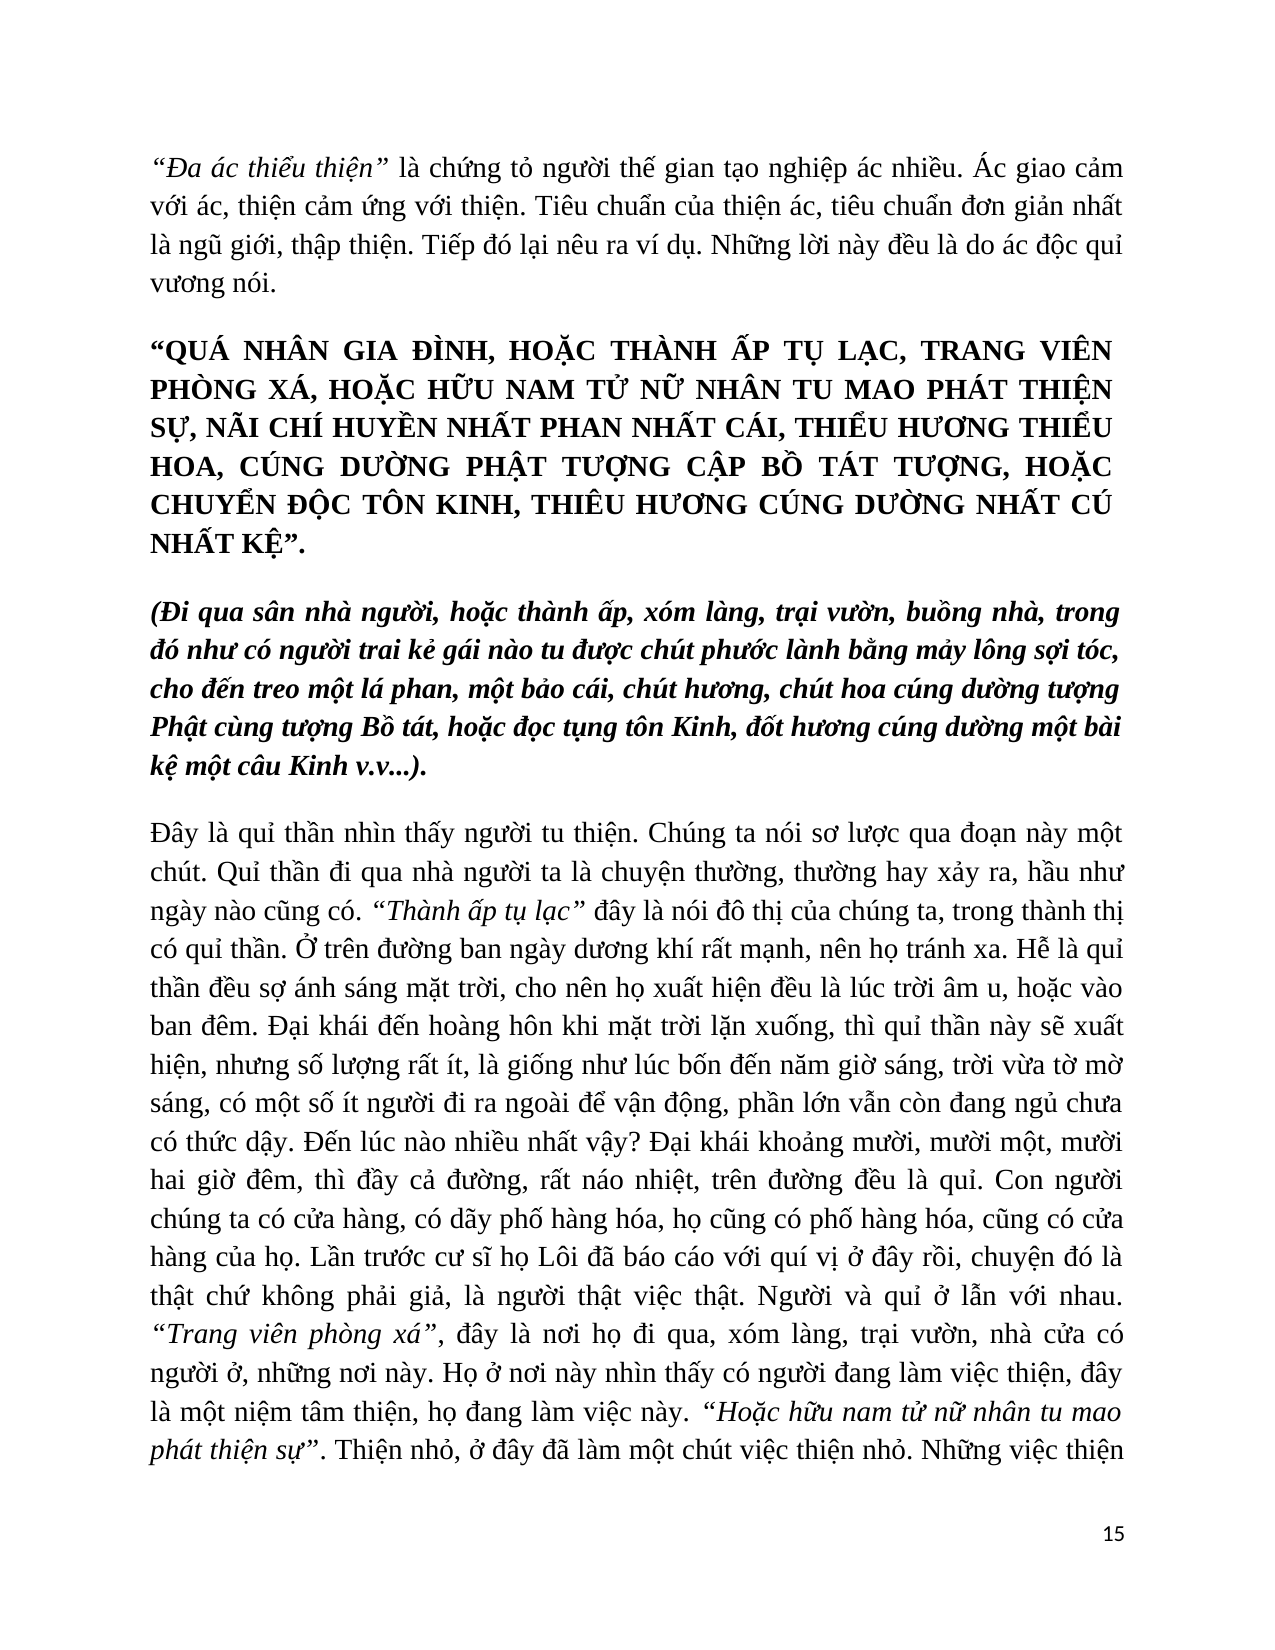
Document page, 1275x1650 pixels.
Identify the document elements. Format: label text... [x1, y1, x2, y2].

text “Đa ác thiểu thiện” là chứng tỏ người thế gian tạo nghiệp ác nhiều. Ác giao cảm với ác, thiện cảm ứng với thiện. Tiêu chuẩn của thiện ác, tiêu chuẩn đơn giản nhất là ngũ giới, thập thiện. Tiếp đó lại nêu ra ví dụ. Những lời này đều là do ác độc quỉ vương nói. [150, 150, 1125, 299]
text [150, 816, 1125, 1466]
text “QUÁ NHÂN GIA ĐÌNH, HOẶC THÀNH ẤP TỤ LẠC, TRANG VIÊN PHÒNG XÁ, HOẶC HỮU NAM TỬ NỮ NHÂN TU MAO PHÁT THIỆN SỰ, NÃI CHÍ HUYỀN NHẤT PHAN NHẤT CÁI, THIỂU HƯƠNG THIỂU HOA, CÚNG DƯỜNG PHẬT TƯỢNG CẬP BỒ TÁT TƯỢNG, HOẶC CHUYỂN ĐỘC TÔN KINH, THIÊU HƯƠNG CÚNG DƯỜNG NHẤT CÚ NHẤT KỆ”. [150, 333, 1114, 559]
text (Ði qua sân nhà người, hoặc thành ấp, xóm làng, trại vườn, buồng nhà, trong đó như có người trai kẻ gái nào tu được chút phước lành bằng mảy lông sợi tóc, cho đến treo một lá phan, một bảo cái, chút hương, chút hoa cúng dường tượng Phật cùng tượng Bồ tát, hoặc đọc tụng tôn Kinh, đốt hương cúng dường một bài kệ một câu Kinh v.v...). [150, 594, 1125, 781]
